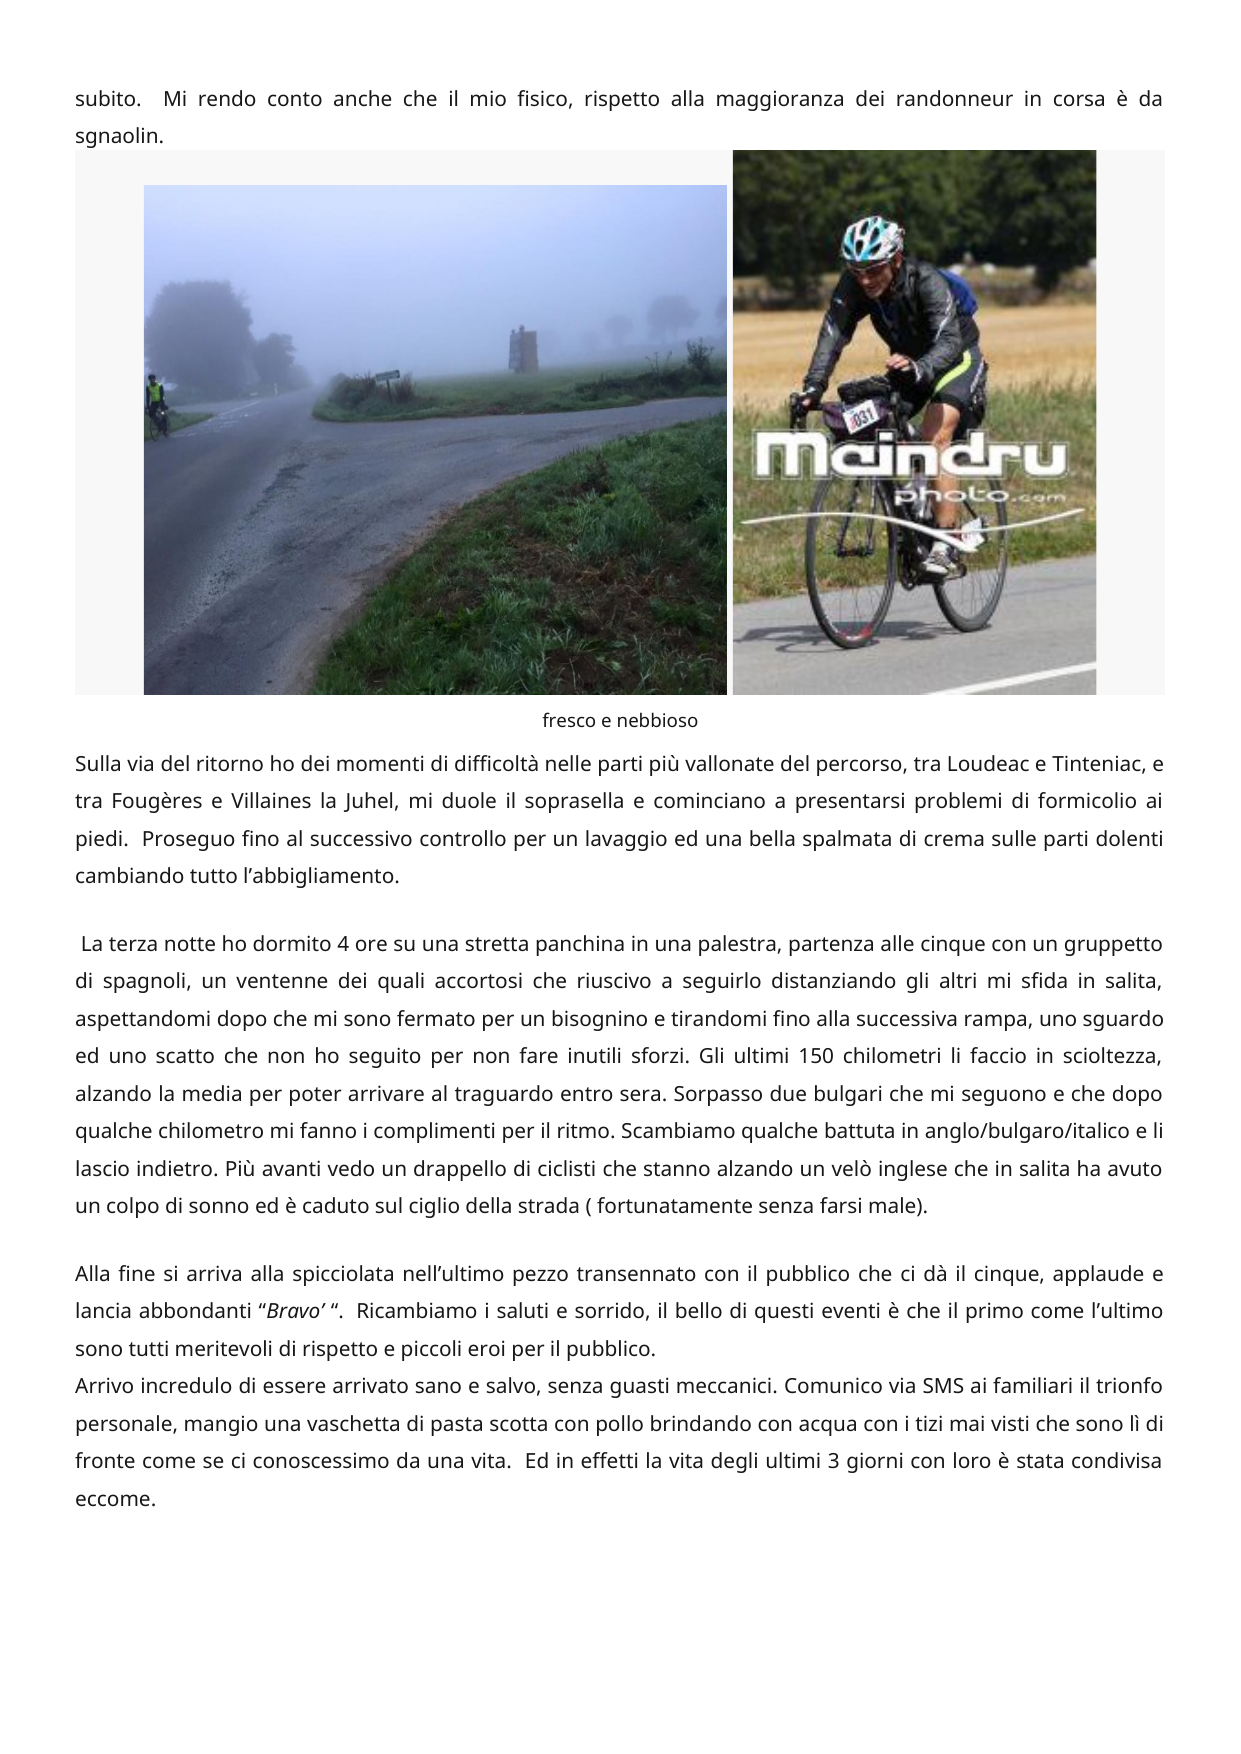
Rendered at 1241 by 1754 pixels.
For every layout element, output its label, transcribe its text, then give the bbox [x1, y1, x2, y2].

text La terza notte ho dormito 4 ore su una stretta panchina in una palestra, partenza alle cinque con un gruppetto di spagnoli, un ventenne dei quali accortosi che riuscivo a seguirlo distanziando gli altri mi sfida in salita, aspettandomi dopo che mi sono fermato per un bisognino e tirandomi fino alla successiva rampa, uno sguardo ed uno scatto che non ho seguito per non fare inutili sforzi. Gli ultimi 150 chilometri li faccio in scioltezza, alzando la media per poter arrivare al traguardo entro sera. Sorpasso due bulgari che mi seguono e che dopo qualche chilometro mi fanno i complimenti per il ritmo. Scambiamo qualche battuta in anglo/bulgaro/italico e li lascio indietro. Più avanti vedo un drappello di ciclisti che stanno alzando un velò inglese che in salita ha avuto un colpo di sonno ed è caduto sul ciglio della strada ( fortunatamente senza farsi male). [75, 920, 1165, 1220]
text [75, 75, 1165, 150]
text Arrivo incredulo di essere arrivato sano e salvo, senza guasti meccanici. Comunico via SMS ai familiari il trionfo personale, mangio una vaschetta di pasta scotta con pollo brindando con acqua con i tizi mai visti che sono lì di fronte come se ci conoscessimo da una vita. Ed in effetti la vita degli ultimi 3 giorni con loro è stata condivisa eccome. [75, 1362, 1165, 1512]
text Alla fine si arriva alla spicciolata nell’ultimo pezzo transennato con il pubblico che ci dà il cinque, applaude e lancia abbondanti “Bravo’ “. Ricambiamo i saluti e sorrido, il bello di questi eventi è che il primo come l’ultimo sono tutti meritevoli di rispetto e piccoli eroi per il pubblico. [75, 1250, 1165, 1362]
picture [732, 150, 1097, 695]
text fresco e nebbioso [75, 695, 1165, 732]
picture [143, 185, 727, 695]
text Sulla via del ritorno ho dei momenti di difficoltà nelle parti più vallonate del percorso, tra Loudeac e Tinteniac, e tra Fougères e Villaines la Juhel, mi duole il soprasella e cominciano a presentarsi problemi di formicolio ai piedi. Proseguo fino al successivo controllo per un lavaggio ed una bella spalmata di crema sulle parti dolenti cambiando tutto l’abbigliamento. [75, 740, 1165, 890]
